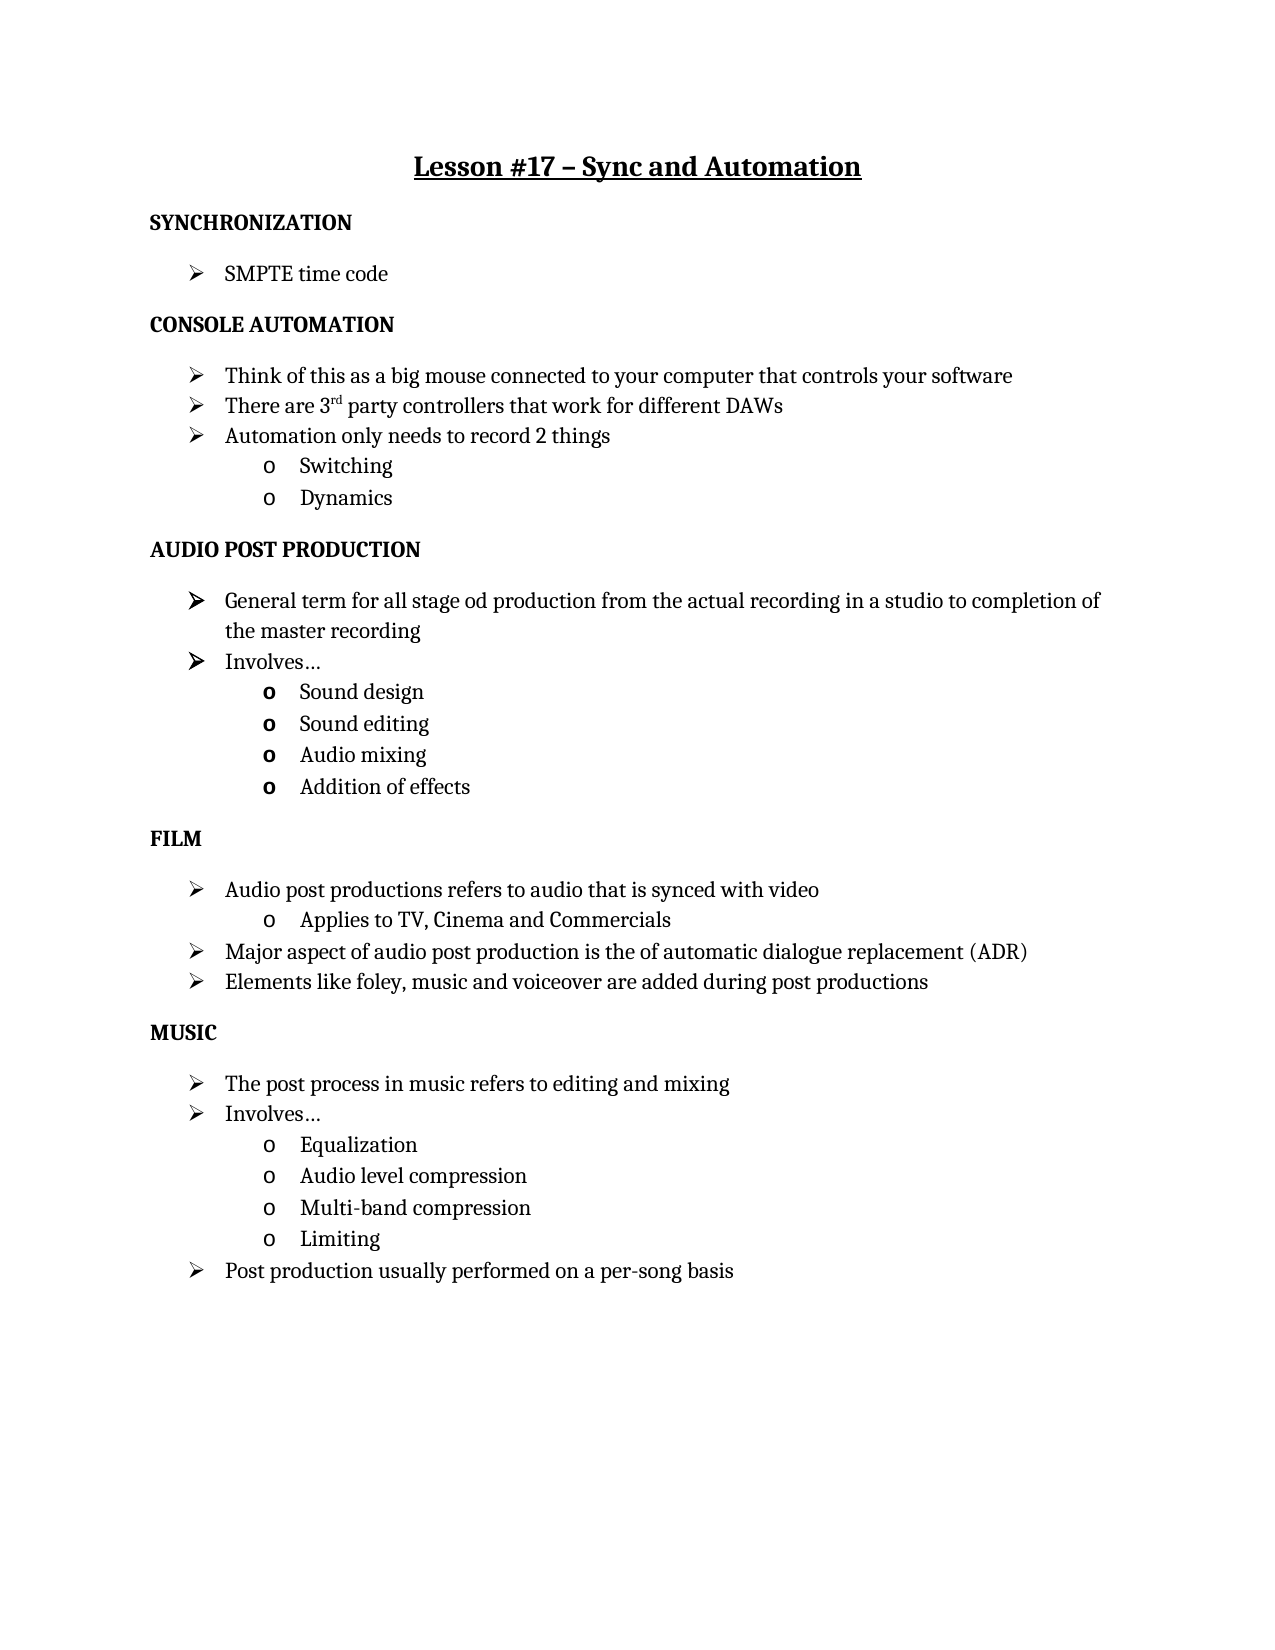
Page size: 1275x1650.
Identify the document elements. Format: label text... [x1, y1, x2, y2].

text Lesson #17 – Sync and Automation [150, 150, 1125, 183]
list Dynamics [262, 485, 1125, 512]
list Multi-band compression [262, 1194, 1125, 1222]
list SMPTE time code [187, 260, 1125, 287]
list Involves… [187, 648, 1125, 675]
list Addition of effects [262, 773, 1125, 801]
list Audio mixing [262, 742, 1125, 769]
list Limiting [262, 1226, 1125, 1253]
list There are 3rd party controllers that work for different DAWs [187, 393, 1125, 419]
text SYNCHRONIZATION [150, 209, 1125, 236]
list Audio level compression [262, 1163, 1125, 1190]
list Equalization [262, 1131, 1125, 1159]
list Major aspect of audio post production is the of automatic dialogue replacement (ADR) [187, 939, 1125, 965]
list Applies to TV, Cinema and Commercials [262, 907, 1125, 934]
text CONSOLE AUTOMATION [150, 311, 1125, 338]
text FILM [150, 826, 1125, 852]
list Involves… [187, 1101, 1125, 1127]
list Think of this as a big mouse connected to your computer that controls your software [187, 362, 1125, 389]
text MUSIC [150, 1020, 1125, 1046]
list The post process in music refers to editing and mixing [187, 1071, 1125, 1097]
list Post production usually performed on a per-song basis [187, 1258, 1125, 1284]
list Switching [262, 453, 1125, 481]
list Elements like foley, music and voiceover are added during post productions [187, 969, 1125, 995]
list Sound design [262, 679, 1125, 706]
list Audio post productions refers to audio that is synced with video [187, 877, 1125, 903]
list Sound editing [262, 710, 1125, 738]
list General term for all stage od production from the actual recording in a studio to completion of the master recording [187, 588, 1125, 645]
list Automation only needs to record 2 things [187, 423, 1125, 449]
text AUDIO POST PRODUCTION [150, 537, 1125, 563]
